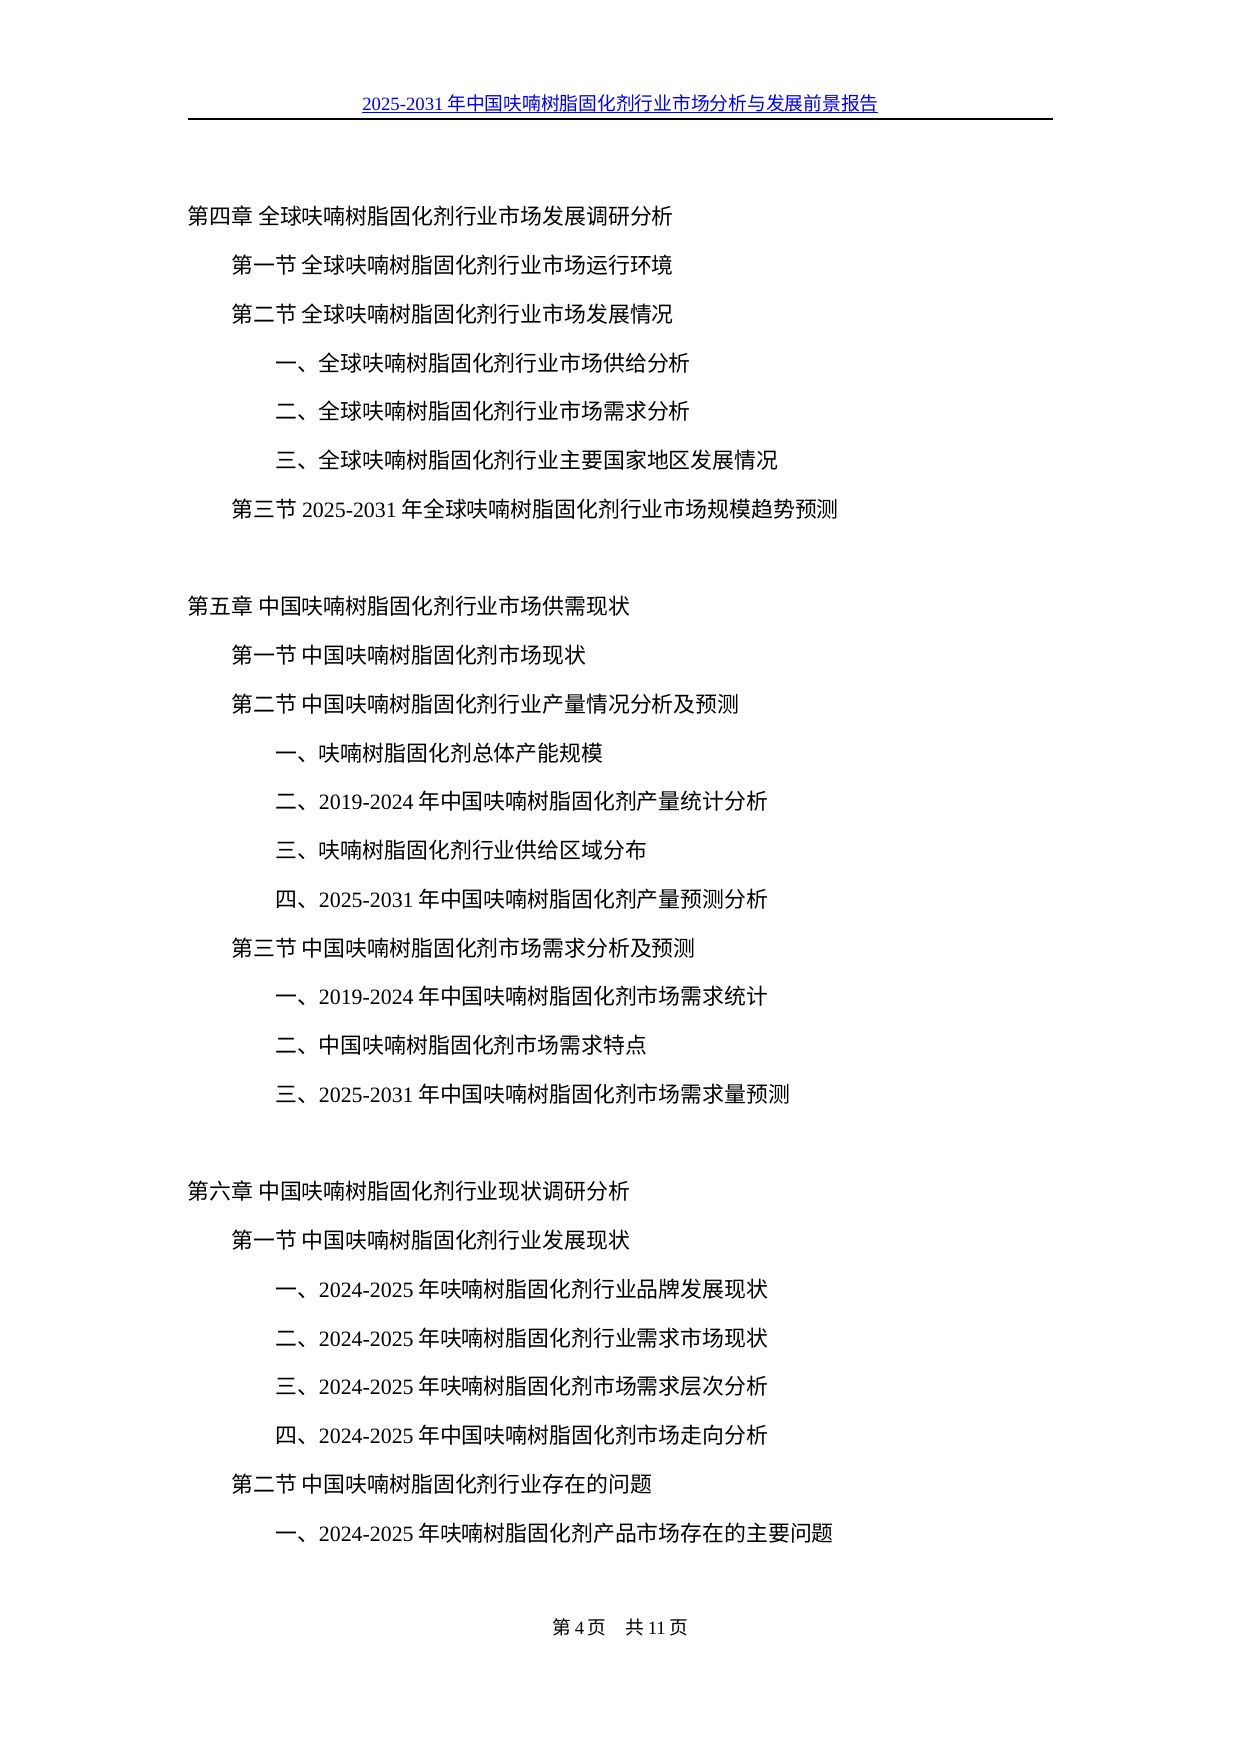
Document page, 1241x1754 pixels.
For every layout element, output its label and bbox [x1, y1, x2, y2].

text [187, 150, 1053, 1548]
